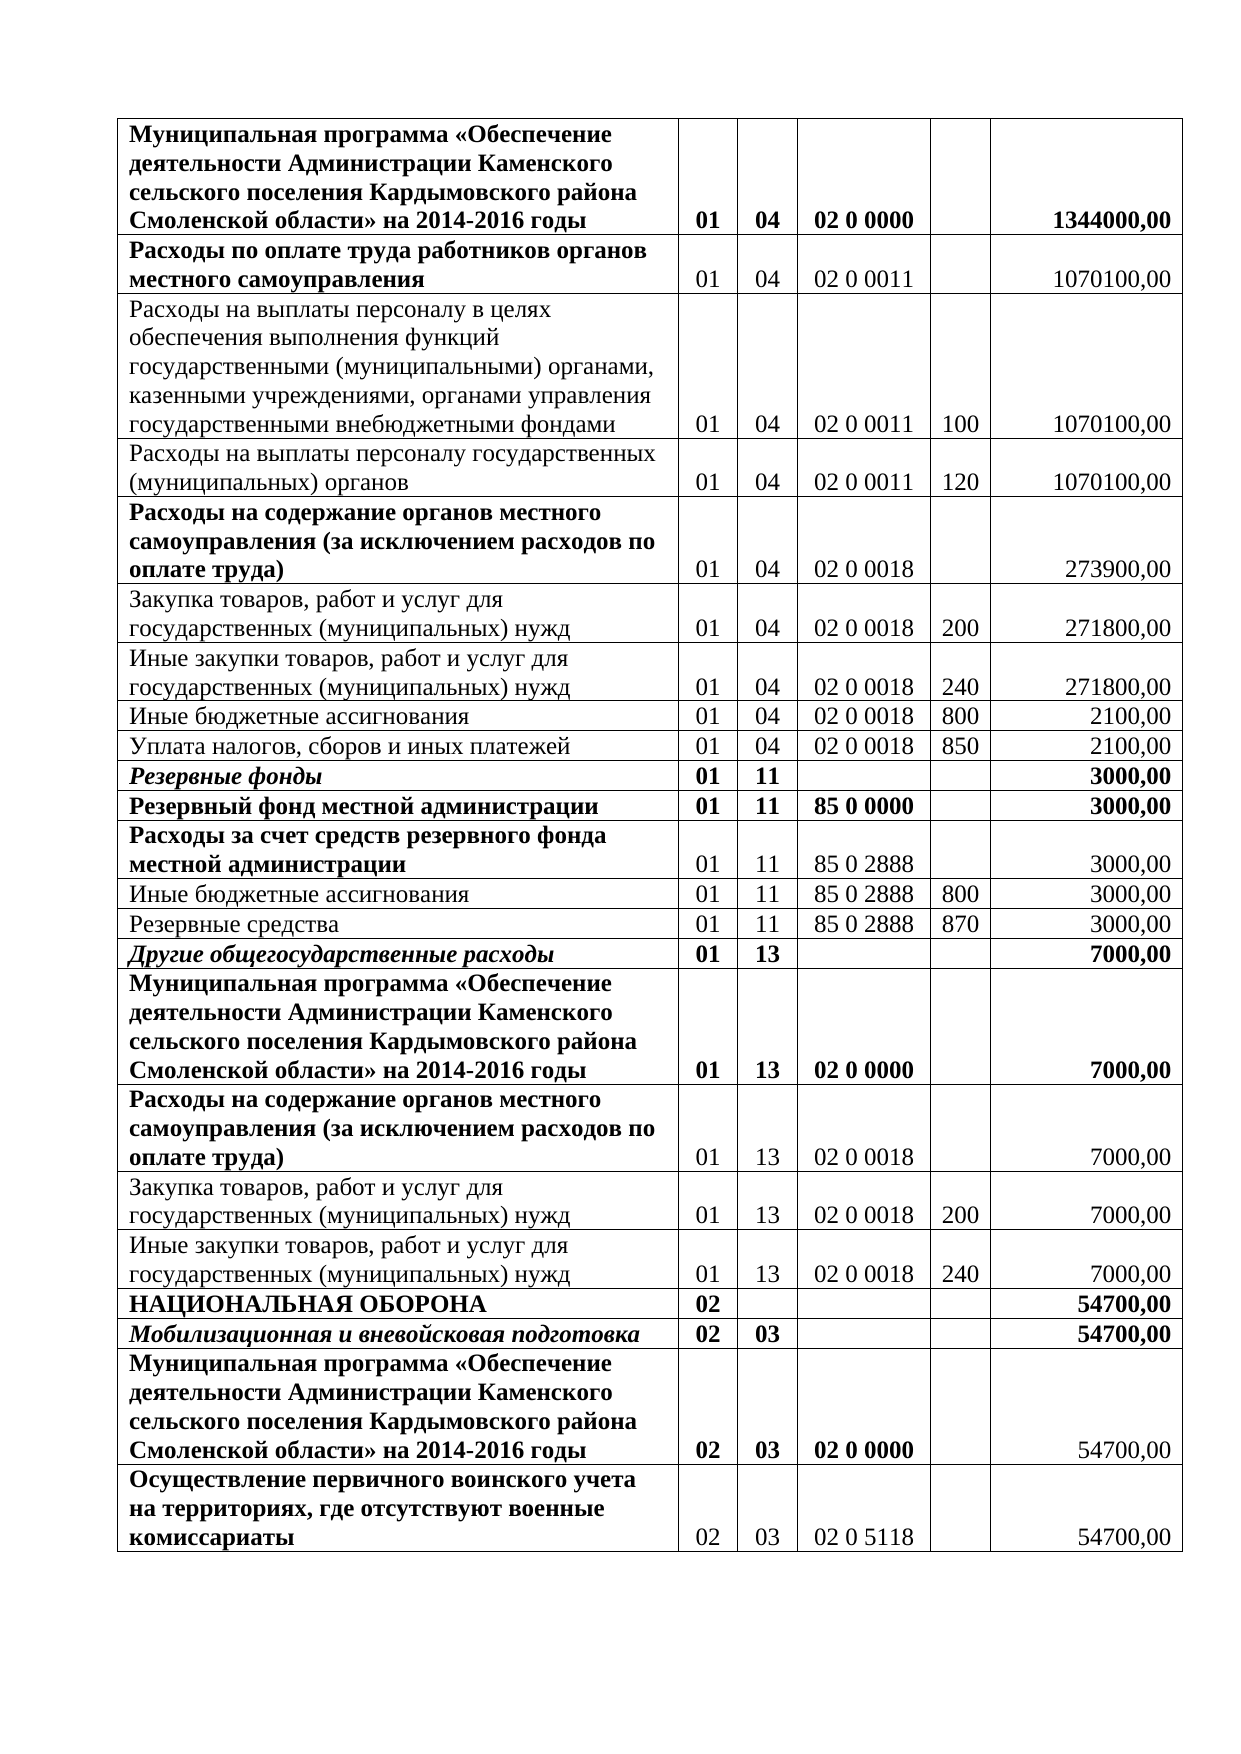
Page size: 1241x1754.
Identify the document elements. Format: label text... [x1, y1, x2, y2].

table_cell Расходы на выплаты персоналу государственных (муниципальных) органов [118, 439, 678, 496]
table_cell 200 [931, 584, 990, 642]
table_cell 850 [931, 731, 990, 760]
table_cell 271800,00 [991, 643, 1182, 700]
table_cell 01 [679, 1172, 737, 1229]
table_cell 3000,00 [991, 909, 1182, 938]
table_cell [798, 761, 930, 790]
table_cell 02 0 0018 [798, 701, 930, 730]
table_cell Резервные фонды [118, 761, 678, 790]
table_cell 02 [679, 1289, 737, 1318]
table_cell 02 0 0018 [798, 1085, 930, 1171]
table_cell 2100,00 [991, 701, 1182, 730]
table_cell 02 0 0000 [798, 1349, 930, 1463]
table_cell 02 0 5118 [798, 1465, 930, 1551]
table_cell НАЦИОНАЛЬНАЯ ОБОРОНА [118, 1289, 678, 1318]
table_cell [931, 119, 990, 234]
table_cell 02 0 0018 [798, 1230, 930, 1288]
table_cell 01 [679, 294, 737, 437]
table_cell 13 [738, 969, 797, 1083]
table_cell Уплата налогов, сборов и иных платежей [118, 731, 678, 760]
table_cell 04 [738, 294, 797, 437]
table_cell 01 [679, 701, 737, 730]
table_cell 04 [738, 119, 797, 234]
table_cell 02 0 0018 [798, 497, 930, 583]
table_cell 3000,00 [991, 821, 1182, 878]
table_cell 85 0 0000 [798, 791, 930, 819]
table_cell Иные бюджетные ассигнования [118, 879, 678, 908]
table_cell [931, 1085, 990, 1171]
table_cell [931, 1289, 990, 1318]
table_cell Муниципальная программа «Обеспечение деятельности Администрации Каменского сельского поселения Кардымовского района Смоленской области» на 2014-2016 годы [118, 119, 678, 234]
table_cell 7000,00 [991, 1085, 1182, 1171]
table_cell 01 [679, 761, 737, 790]
table_cell Закупка товаров, работ и услуг для государственных (муниципальных) нужд [118, 584, 678, 642]
table_cell 7000,00 [991, 1230, 1182, 1288]
table_cell 01 [679, 584, 737, 642]
table_cell 13 [738, 1230, 797, 1288]
table_cell Расходы за счет средств резервного фонда местной администрации [118, 821, 678, 878]
table_cell 13 [738, 1085, 797, 1171]
table_cell 11 [738, 879, 797, 908]
table_cell 02 [679, 1349, 737, 1463]
table_cell 800 [931, 879, 990, 908]
table_cell 02 0 0018 [798, 584, 930, 642]
table_cell 01 [679, 1085, 737, 1171]
table_cell 01 [679, 969, 737, 1083]
table_cell 01 [679, 879, 737, 908]
table_cell 04 [738, 497, 797, 583]
table_cell 04 [738, 235, 797, 293]
table_cell 240 [931, 643, 990, 700]
table_cell 3000,00 [991, 879, 1182, 908]
table_cell [798, 939, 930, 967]
table_cell 04 [738, 584, 797, 642]
table_cell [931, 761, 990, 790]
table_cell [931, 1349, 990, 1463]
table_cell 54700,00 [991, 1349, 1182, 1463]
table_cell [931, 235, 990, 293]
table_cell [798, 1289, 930, 1318]
table_cell [931, 969, 990, 1083]
table_cell 13 [738, 1172, 797, 1229]
table_cell 1070100,00 [991, 294, 1182, 437]
table_cell 3000,00 [991, 791, 1182, 819]
table_cell 240 [931, 1230, 990, 1288]
table_cell 01 [679, 821, 737, 878]
table_cell 54700,00 [991, 1465, 1182, 1551]
table_cell 02 0 0018 [798, 1172, 930, 1229]
table_cell 11 [738, 909, 797, 938]
table_cell [931, 791, 990, 819]
table_cell 200 [931, 1172, 990, 1229]
table_cell Резервные средства [118, 909, 678, 938]
table_cell [931, 821, 990, 878]
table_cell 85 0 2888 [798, 879, 930, 908]
table_cell 11 [738, 761, 797, 790]
table_cell 7000,00 [991, 939, 1182, 967]
table_cell 1070100,00 [991, 235, 1182, 293]
table_cell [798, 1319, 930, 1347]
table_cell Расходы на содержание органов местного самоуправления (за исключением расходов по оплате труда) [118, 497, 678, 583]
table_cell [931, 1465, 990, 1551]
table_cell 11 [738, 821, 797, 878]
table_cell Муниципальная программа «Обеспечение деятельности Администрации Каменского сельского поселения Кардымовского района Смоленской области» на 2014-2016 годы [118, 969, 678, 1083]
table_cell 273900,00 [991, 497, 1182, 583]
table_cell 01 [679, 497, 737, 583]
table_cell 01 [679, 235, 737, 293]
table_cell 03 [738, 1319, 797, 1347]
table_cell 54700,00 [991, 1319, 1182, 1347]
table_cell 54700,00 [991, 1289, 1182, 1318]
table_cell Резервный фонд местной администрации [118, 791, 678, 819]
table_cell Закупка товаров, работ и услуг для государственных (муниципальных) нужд [118, 1172, 678, 1229]
table_cell 7000,00 [991, 969, 1182, 1083]
table_cell 85 0 2888 [798, 909, 930, 938]
table_cell 800 [931, 701, 990, 730]
table_cell 100 [931, 294, 990, 437]
table_cell 01 [679, 119, 737, 234]
table_cell 870 [931, 909, 990, 938]
table_cell 04 [738, 701, 797, 730]
table_cell 01 [679, 439, 737, 496]
table_cell 02 0 0011 [798, 235, 930, 293]
table_cell Расходы по оплате труда работников органов местного самоуправления [118, 235, 678, 293]
table_cell 02 0 0000 [798, 119, 930, 234]
table_cell 03 [738, 1465, 797, 1551]
table_cell Иные бюджетные ассигнования [118, 701, 678, 730]
table_cell 13 [738, 939, 797, 967]
table_cell 02 [679, 1319, 737, 1347]
table_cell 3000,00 [991, 761, 1182, 790]
table_cell 01 [679, 939, 737, 967]
table_cell 1070100,00 [991, 439, 1182, 496]
table_cell 01 [679, 909, 737, 938]
table_cell 02 0 0018 [798, 731, 930, 760]
table_cell 02 0 0018 [798, 643, 930, 700]
table_cell Муниципальная программа «Обеспечение деятельности Администрации Каменского сельского поселения Кардымовского района Смоленской области» на 2014-2016 годы [118, 1349, 678, 1463]
table_cell Расходы на содержание органов местного самоуправления (за исключением расходов по оплате труда) [118, 1085, 678, 1171]
table_cell 04 [738, 643, 797, 700]
table_cell Мобилизационная и вневойсковая подготовка [118, 1319, 678, 1347]
table_cell 02 0 0011 [798, 294, 930, 437]
table_cell [738, 1289, 797, 1318]
table_cell 03 [738, 1349, 797, 1463]
table_cell Иные закупки товаров, работ и услуг для государственных (муниципальных) нужд [118, 1230, 678, 1288]
table_cell 120 [931, 439, 990, 496]
table_cell 02 0 0000 [798, 969, 930, 1083]
table_cell 01 [679, 1230, 737, 1288]
table_cell 01 [679, 791, 737, 819]
table_cell [931, 939, 990, 967]
table_cell 7000,00 [991, 1172, 1182, 1229]
table_cell 04 [738, 731, 797, 760]
table_cell Другие общегосударственные расходы [118, 939, 678, 967]
table_cell [931, 497, 990, 583]
table_cell 1344000,00 [991, 119, 1182, 234]
table_cell 11 [738, 791, 797, 819]
table_cell 2100,00 [991, 731, 1182, 760]
table_cell 85 0 2888 [798, 821, 930, 878]
table_cell 02 0 0011 [798, 439, 930, 496]
table_cell Осуществление первичного воинского учета на территориях, где отсутствуют военные комиссариаты [118, 1465, 678, 1551]
table_cell [931, 1319, 990, 1347]
table_cell Иные закупки товаров, работ и услуг для государственных (муниципальных) нужд [118, 643, 678, 700]
table_cell Расходы на выплаты персоналу в целях обеспечения выполнения функций государственными (муниципальными) органами, казенными учреждениями, органами управления государственными внебюджетными фондами [118, 294, 678, 437]
table_cell 02 [679, 1465, 737, 1551]
table_cell 271800,00 [991, 584, 1182, 642]
table_cell 01 [679, 643, 737, 700]
table_cell 04 [738, 439, 797, 496]
table_cell 01 [679, 731, 737, 760]
